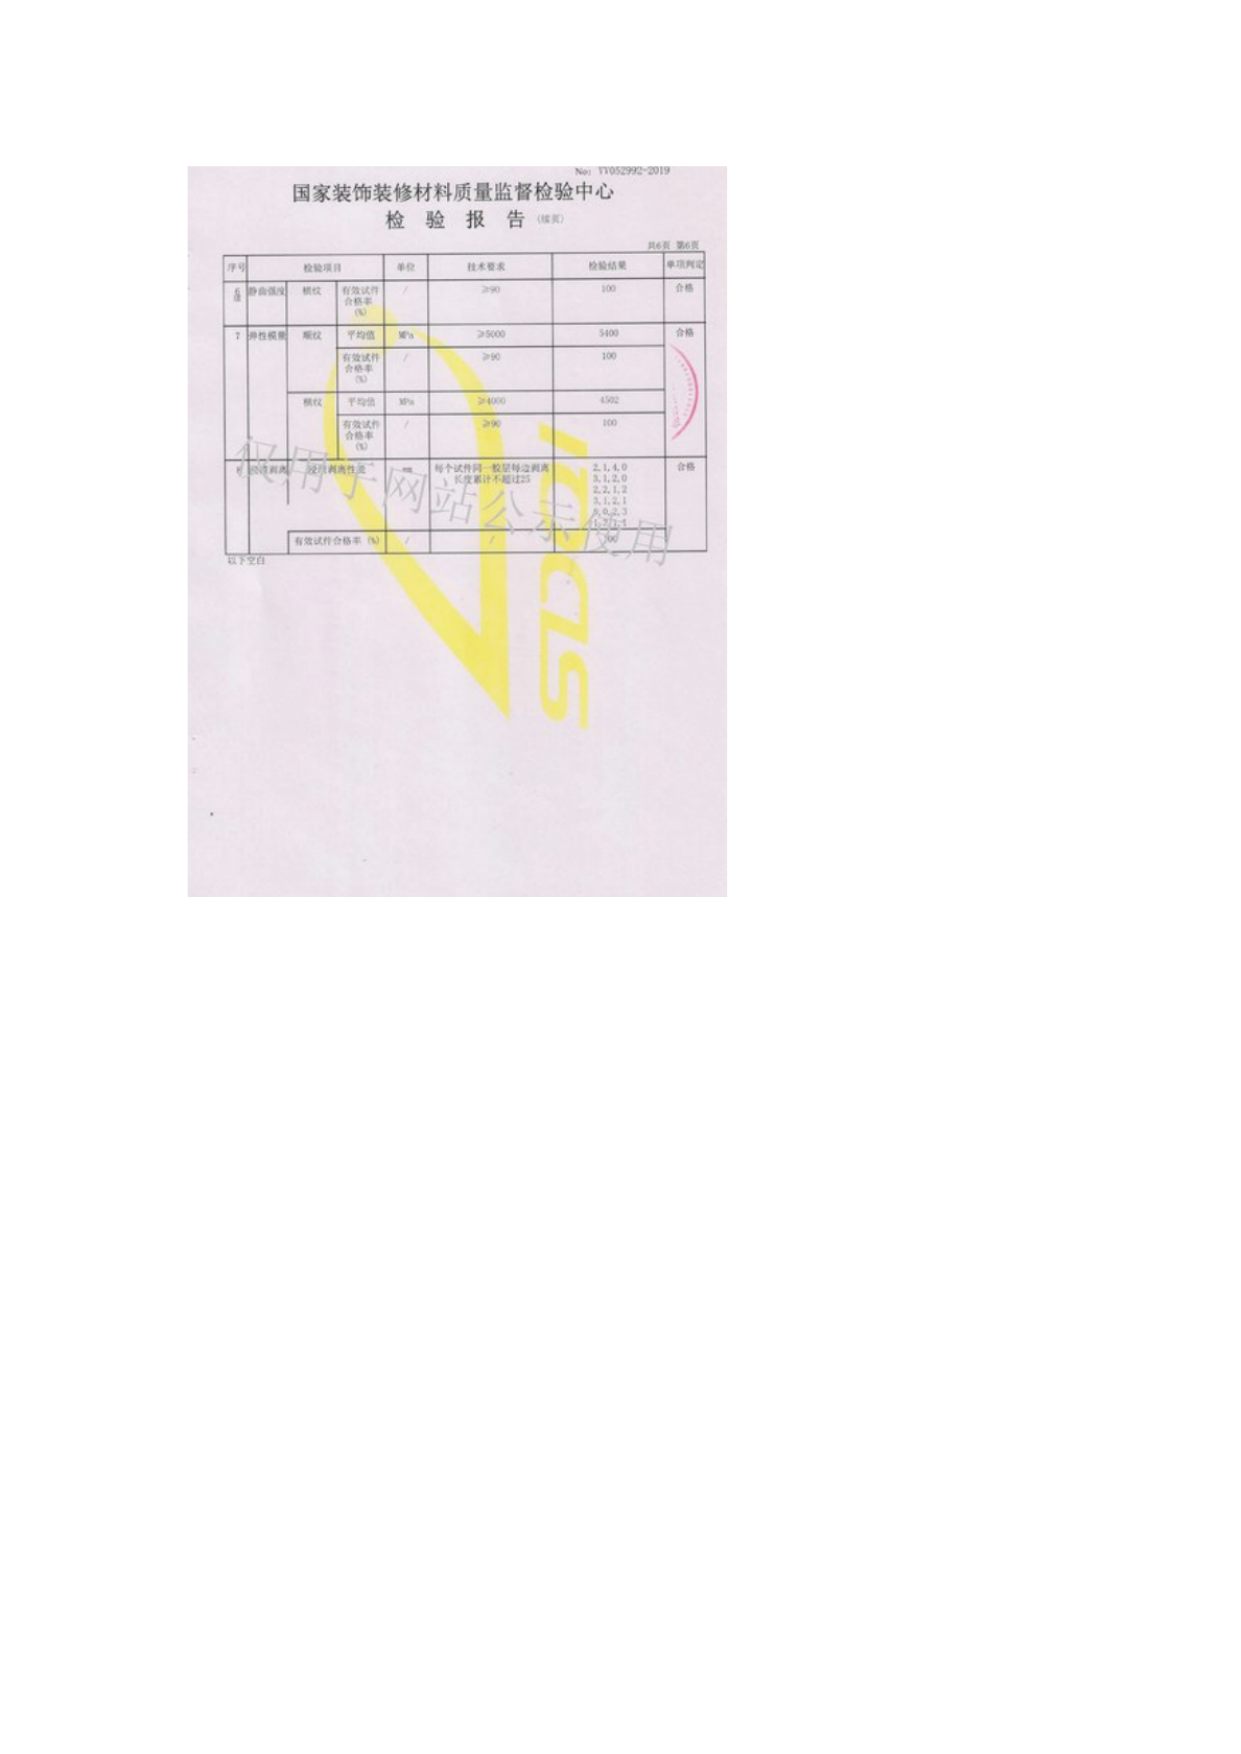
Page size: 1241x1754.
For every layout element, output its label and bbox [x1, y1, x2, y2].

picture [187, 162, 728, 897]
